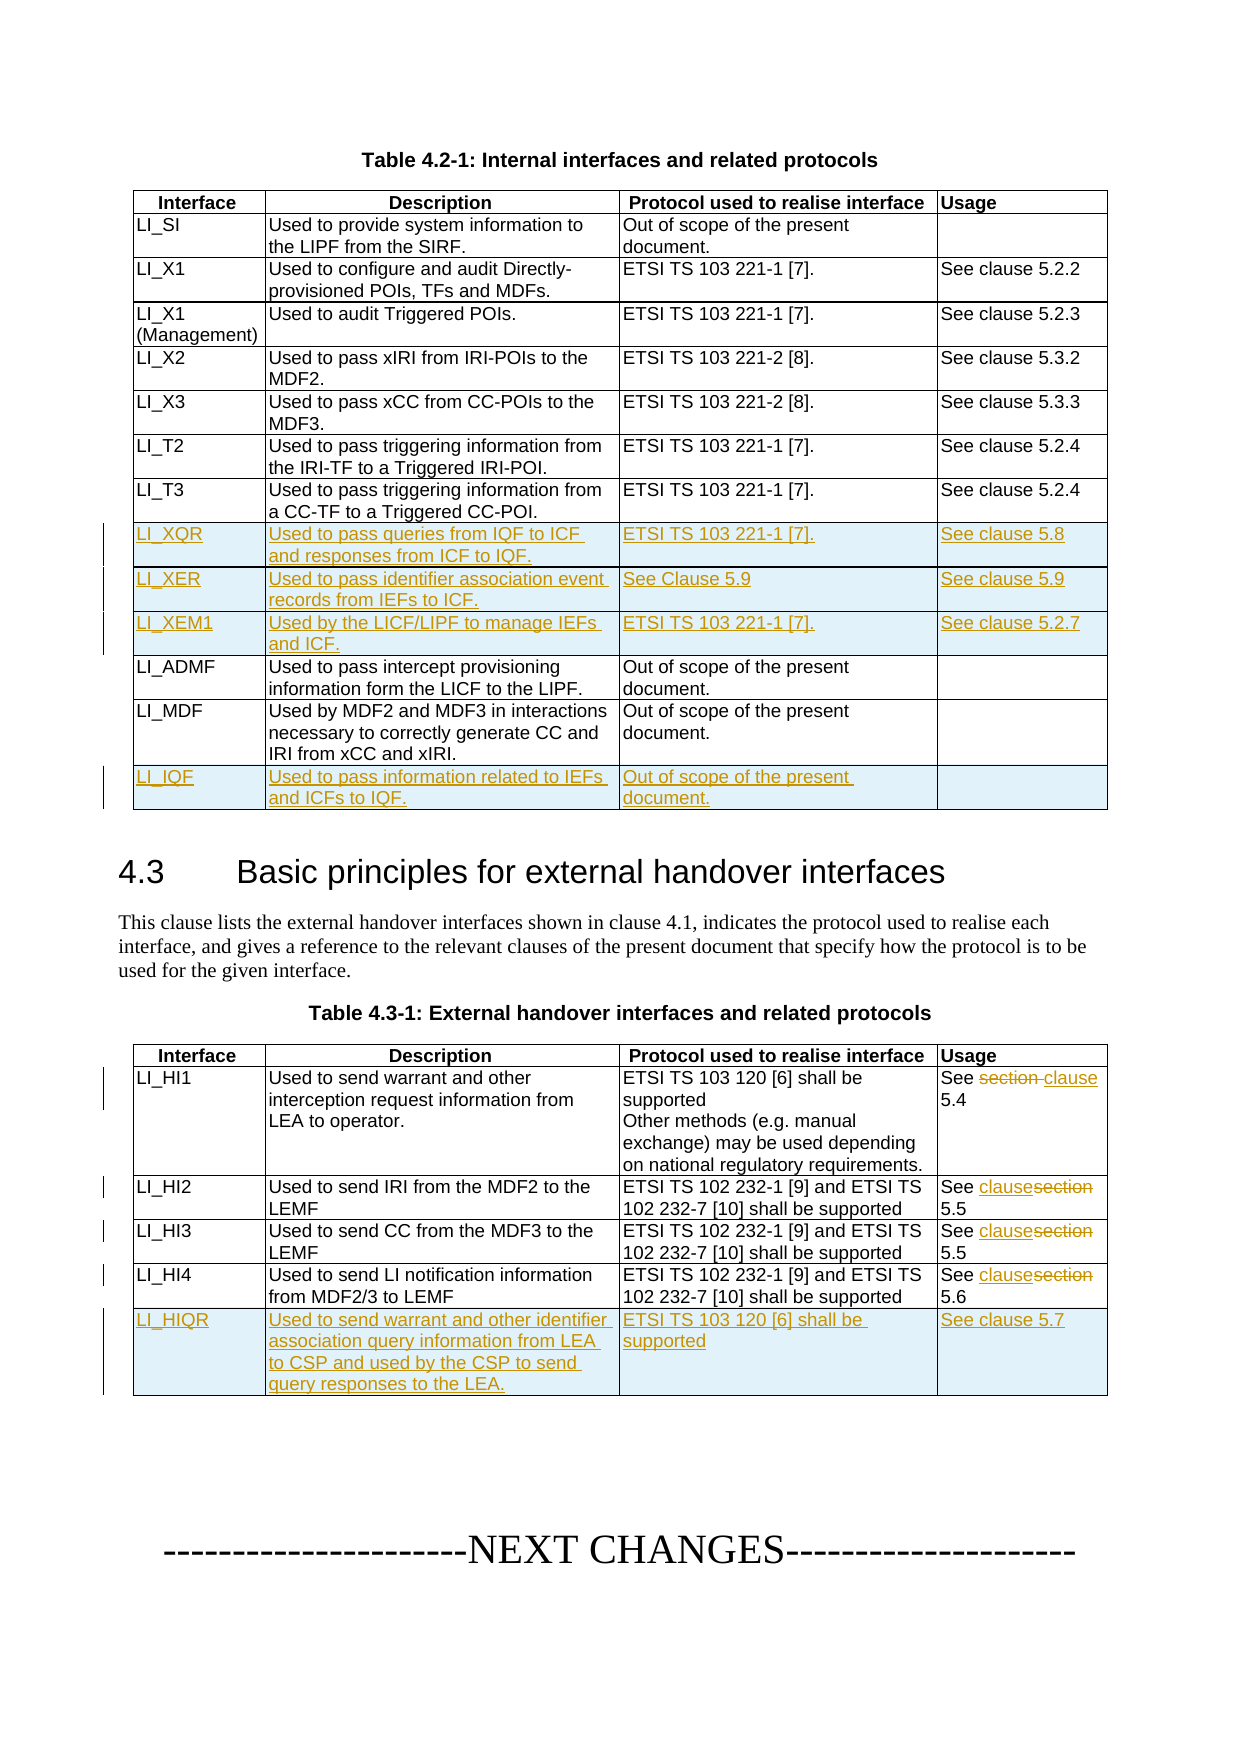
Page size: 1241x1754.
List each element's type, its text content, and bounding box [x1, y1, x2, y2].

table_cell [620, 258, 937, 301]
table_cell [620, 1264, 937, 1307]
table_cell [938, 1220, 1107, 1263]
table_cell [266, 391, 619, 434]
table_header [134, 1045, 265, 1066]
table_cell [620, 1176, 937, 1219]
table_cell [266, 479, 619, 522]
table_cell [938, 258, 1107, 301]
subtitle 4.3 Basic principles for external handover interfaces [118, 853, 1122, 891]
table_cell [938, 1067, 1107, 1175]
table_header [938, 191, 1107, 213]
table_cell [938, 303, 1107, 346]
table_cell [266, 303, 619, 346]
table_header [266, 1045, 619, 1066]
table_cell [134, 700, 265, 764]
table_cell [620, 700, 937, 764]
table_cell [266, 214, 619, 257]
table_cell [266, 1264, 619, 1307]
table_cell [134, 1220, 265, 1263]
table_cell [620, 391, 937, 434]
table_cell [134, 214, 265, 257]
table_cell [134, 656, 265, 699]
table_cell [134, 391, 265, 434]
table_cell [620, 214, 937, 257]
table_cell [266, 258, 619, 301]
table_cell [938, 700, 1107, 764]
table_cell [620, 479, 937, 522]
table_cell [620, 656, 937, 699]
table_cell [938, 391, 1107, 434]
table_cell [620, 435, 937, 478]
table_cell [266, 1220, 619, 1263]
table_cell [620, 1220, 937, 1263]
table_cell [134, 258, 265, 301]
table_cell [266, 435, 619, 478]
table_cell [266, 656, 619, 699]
text This clause lists the external handover interfaces shown in clause 4.1, indicates the protocol used to realise each interface, and gives a reference to the relevant clauses of the present document that specify how the protocol is to be used for the given interface. [118, 910, 1122, 982]
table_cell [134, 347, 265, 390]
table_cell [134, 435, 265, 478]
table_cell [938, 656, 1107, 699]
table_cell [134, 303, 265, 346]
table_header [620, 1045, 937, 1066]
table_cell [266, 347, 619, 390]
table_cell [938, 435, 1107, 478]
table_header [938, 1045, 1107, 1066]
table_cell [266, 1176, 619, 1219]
text ----------------------NEXT CHANGES--------------------- [118, 1524, 1122, 1572]
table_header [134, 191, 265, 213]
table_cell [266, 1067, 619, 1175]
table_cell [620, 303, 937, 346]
text Table 4.3-1: External handover interfaces and related protocols [118, 1001, 1122, 1025]
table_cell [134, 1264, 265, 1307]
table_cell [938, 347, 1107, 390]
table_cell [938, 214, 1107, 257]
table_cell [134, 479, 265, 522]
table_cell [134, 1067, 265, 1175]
text Table 4.2-1: Internal interfaces and related protocols [118, 148, 1122, 172]
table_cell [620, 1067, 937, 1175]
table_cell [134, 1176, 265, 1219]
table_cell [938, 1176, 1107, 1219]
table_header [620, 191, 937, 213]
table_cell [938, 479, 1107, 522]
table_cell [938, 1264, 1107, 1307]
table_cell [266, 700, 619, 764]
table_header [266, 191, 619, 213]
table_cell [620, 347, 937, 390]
